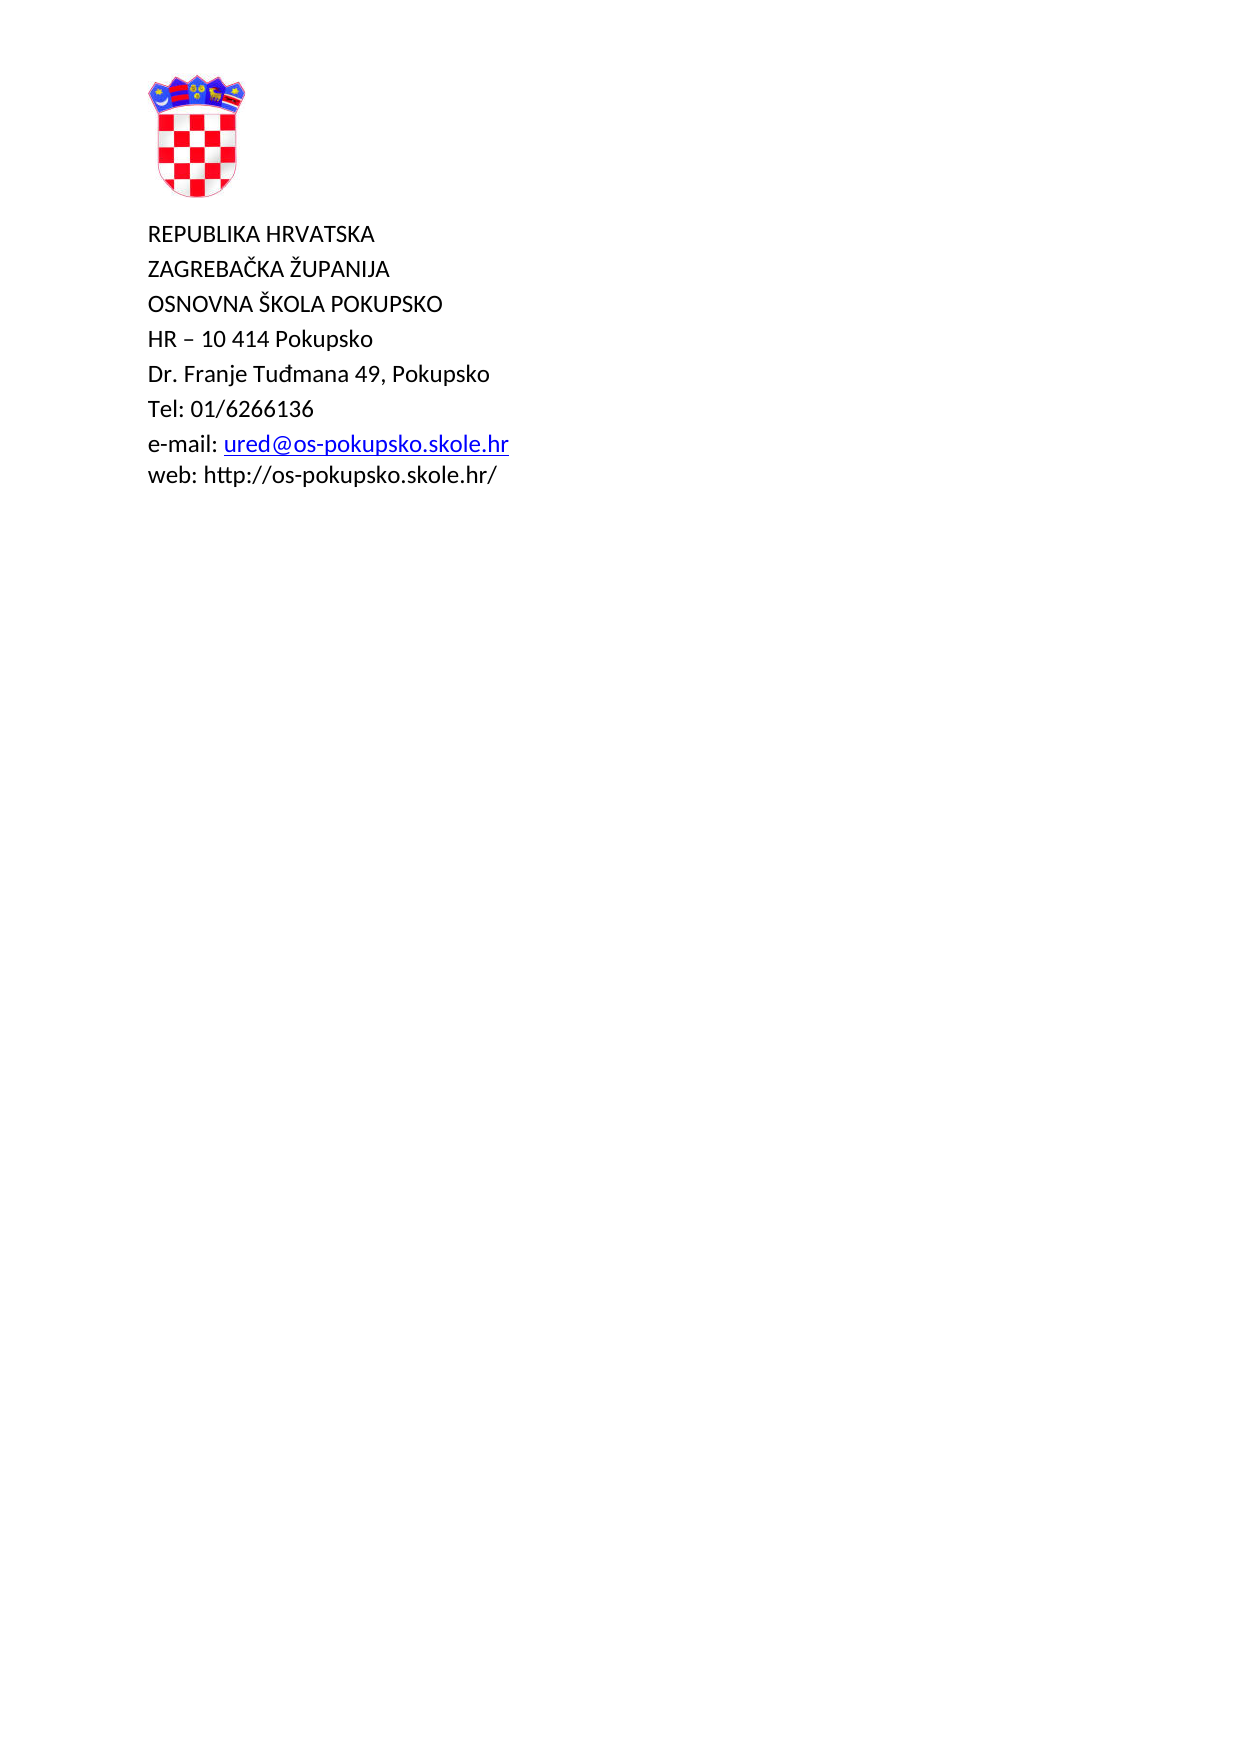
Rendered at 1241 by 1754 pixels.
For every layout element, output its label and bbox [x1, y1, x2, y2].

picture [147, 73, 246, 198]
